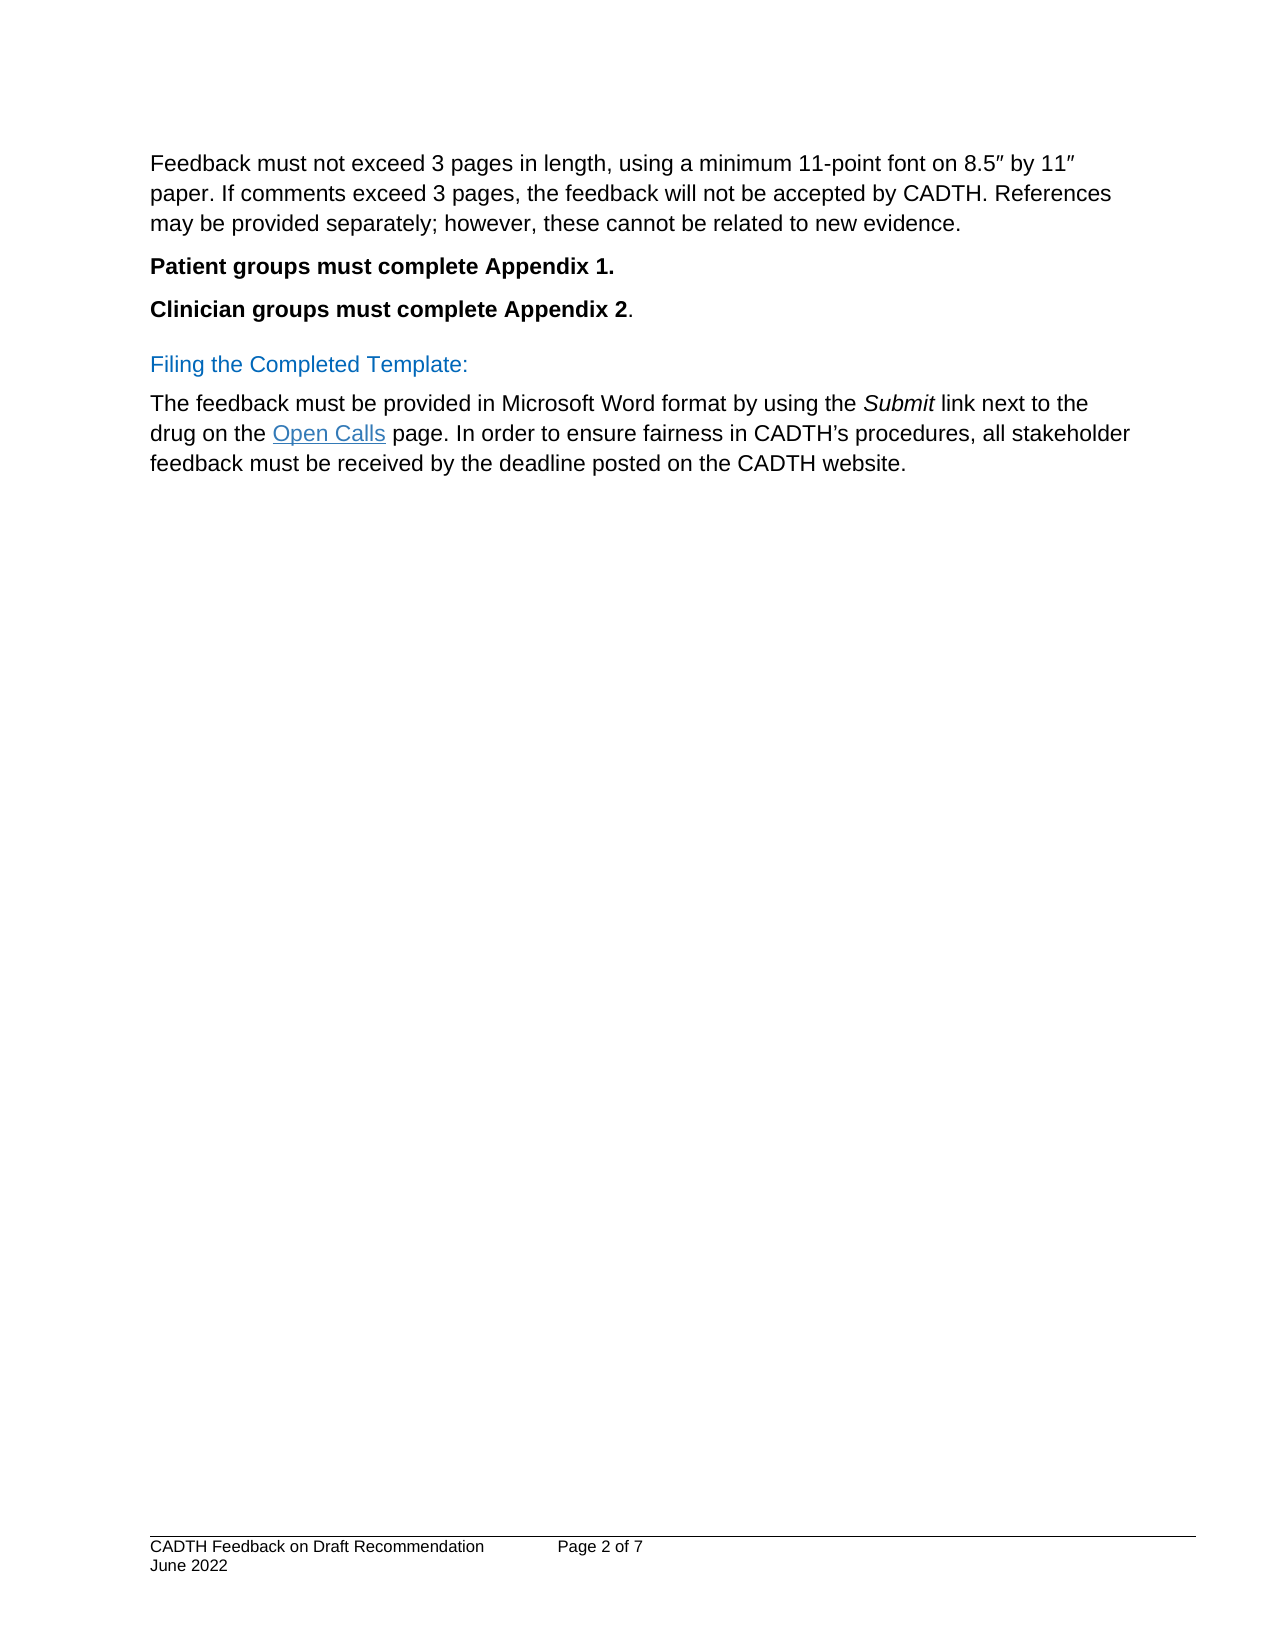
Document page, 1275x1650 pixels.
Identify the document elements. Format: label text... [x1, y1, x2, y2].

text Clinician groups must complete Appendix 2. [150, 296, 1139, 322]
text Feedback must not exceed 3 pages in length, using a minimum 11-point font on 8.5″ by 11″ paper. If comments exceed 3 pages, the feedback will not be accepted by CADTH. References may be provided separately; however, these cannot be related to new evidence. [150, 150, 1139, 237]
text Patient groups must complete Appendix 1. [150, 253, 1139, 279]
text The feedback must be provided in Microsoft Word format by using the Submit link next to the drug on the Open Calls page. In order to ensure fairness in CADTH’s procedures, all stakeholder feedback must be received by the deadline posted on the CADTH website. [150, 390, 1139, 477]
text Filing the Completed Template: [150, 351, 1139, 377]
